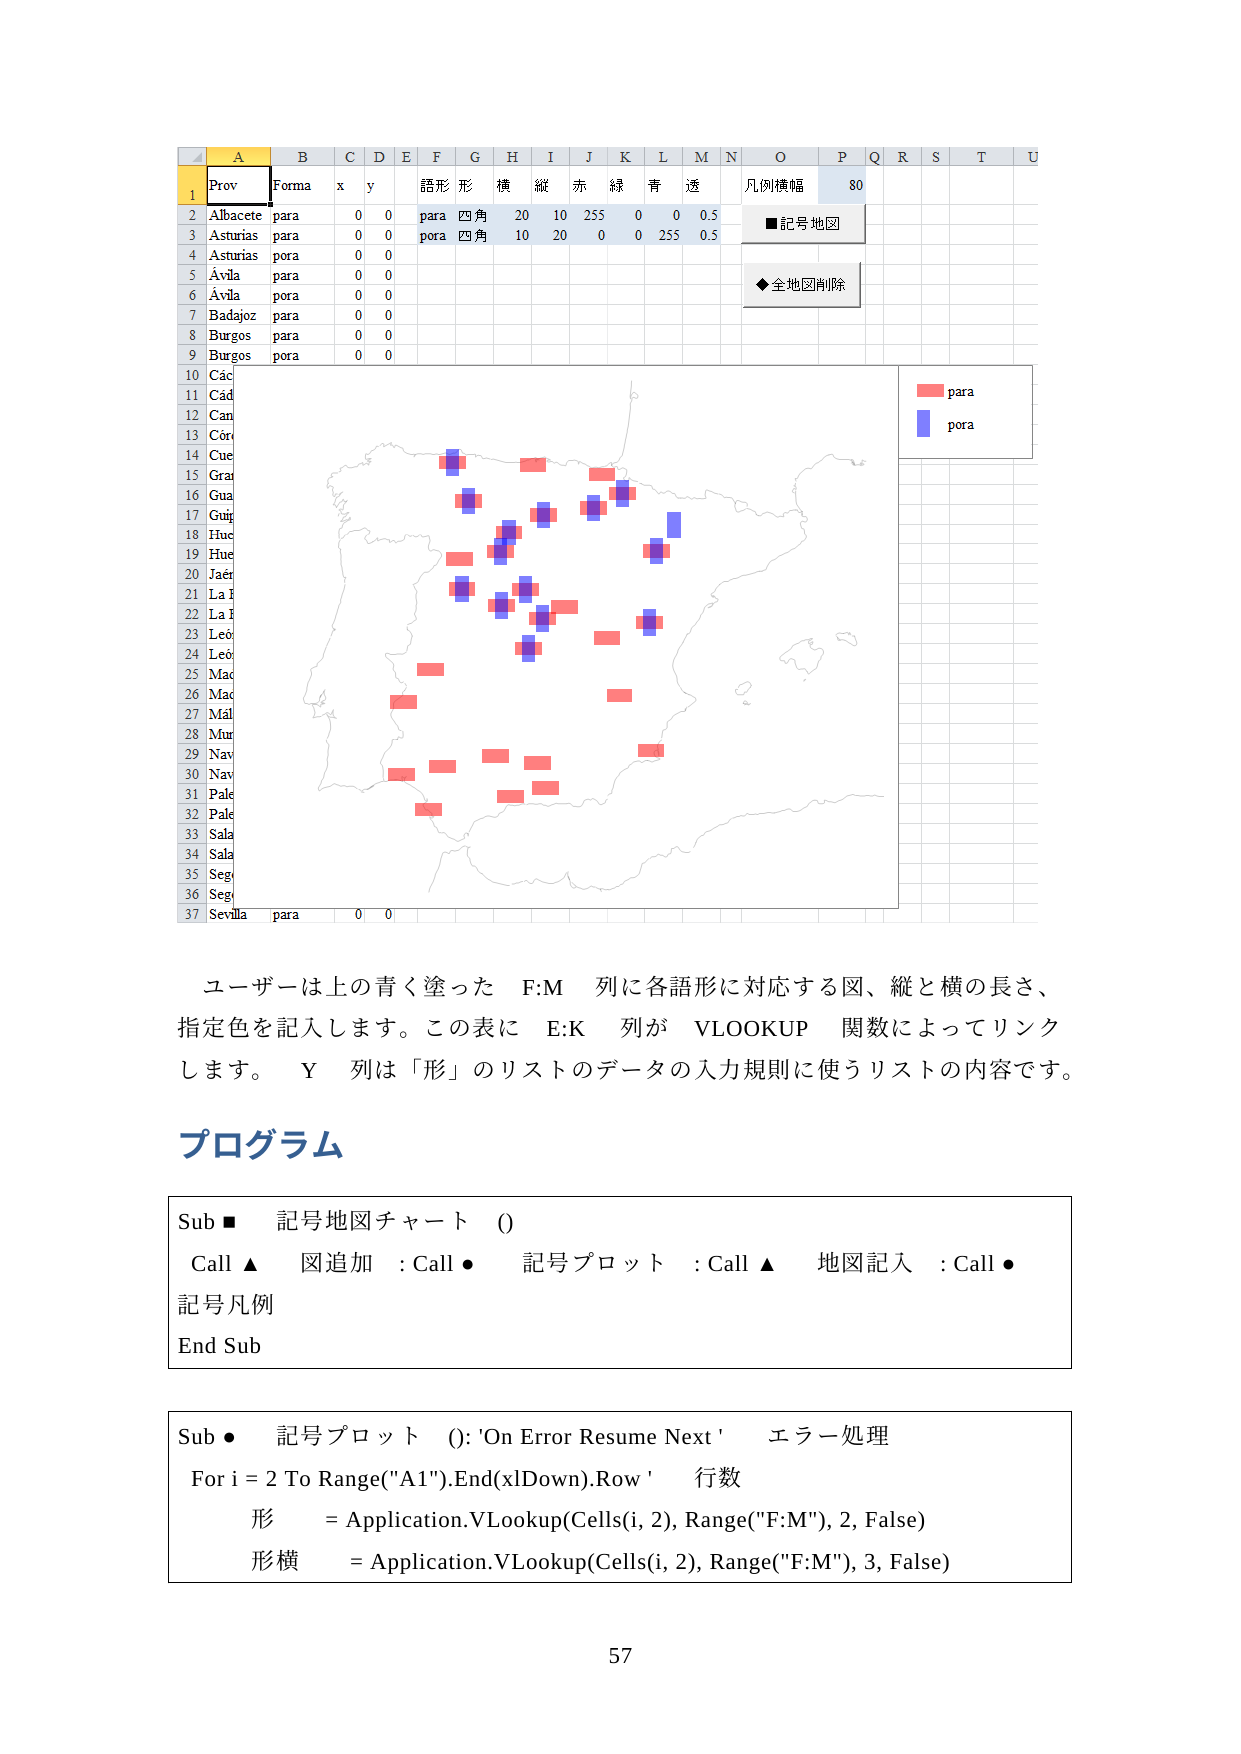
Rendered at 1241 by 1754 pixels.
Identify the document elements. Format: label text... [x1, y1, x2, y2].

text For i = 2 To Range("A1").End(xlDown).Row '行数 [178, 1455, 1063, 1497]
text Call ▲図追加: Call ●記号プロット: Call ▲地図記入: Call ●記号凡例 [178, 1241, 1063, 1321]
text 形 = Application.VLookup(Cells(i, 2), Range("F:M"), 2, False) [178, 1497, 1063, 1536]
picture [177, 147, 1038, 923]
text Sub ■記号地図チャート() [169, 1197, 1071, 1241]
subtitle プログラム [178, 1118, 1063, 1167]
text 形横 = Application.VLookup(Cells(i, 2), Range("F:M"), 3, False) [169, 1536, 1071, 1582]
text Sub ●記号プロット(): 'On Error Resume Next 'エラー処理 [169, 1412, 1071, 1455]
text ユーザーは上の青く塗ったF:M列に各語形に対応する図、縦と横の長さ、指定色を記入します。この表にE:K列がVLOOKUP関数によってリンクします。Y列は「形」のリストのデータの入力規則に使うリストの内容です。 [178, 964, 1063, 1089]
text End Sub [169, 1321, 1071, 1368]
